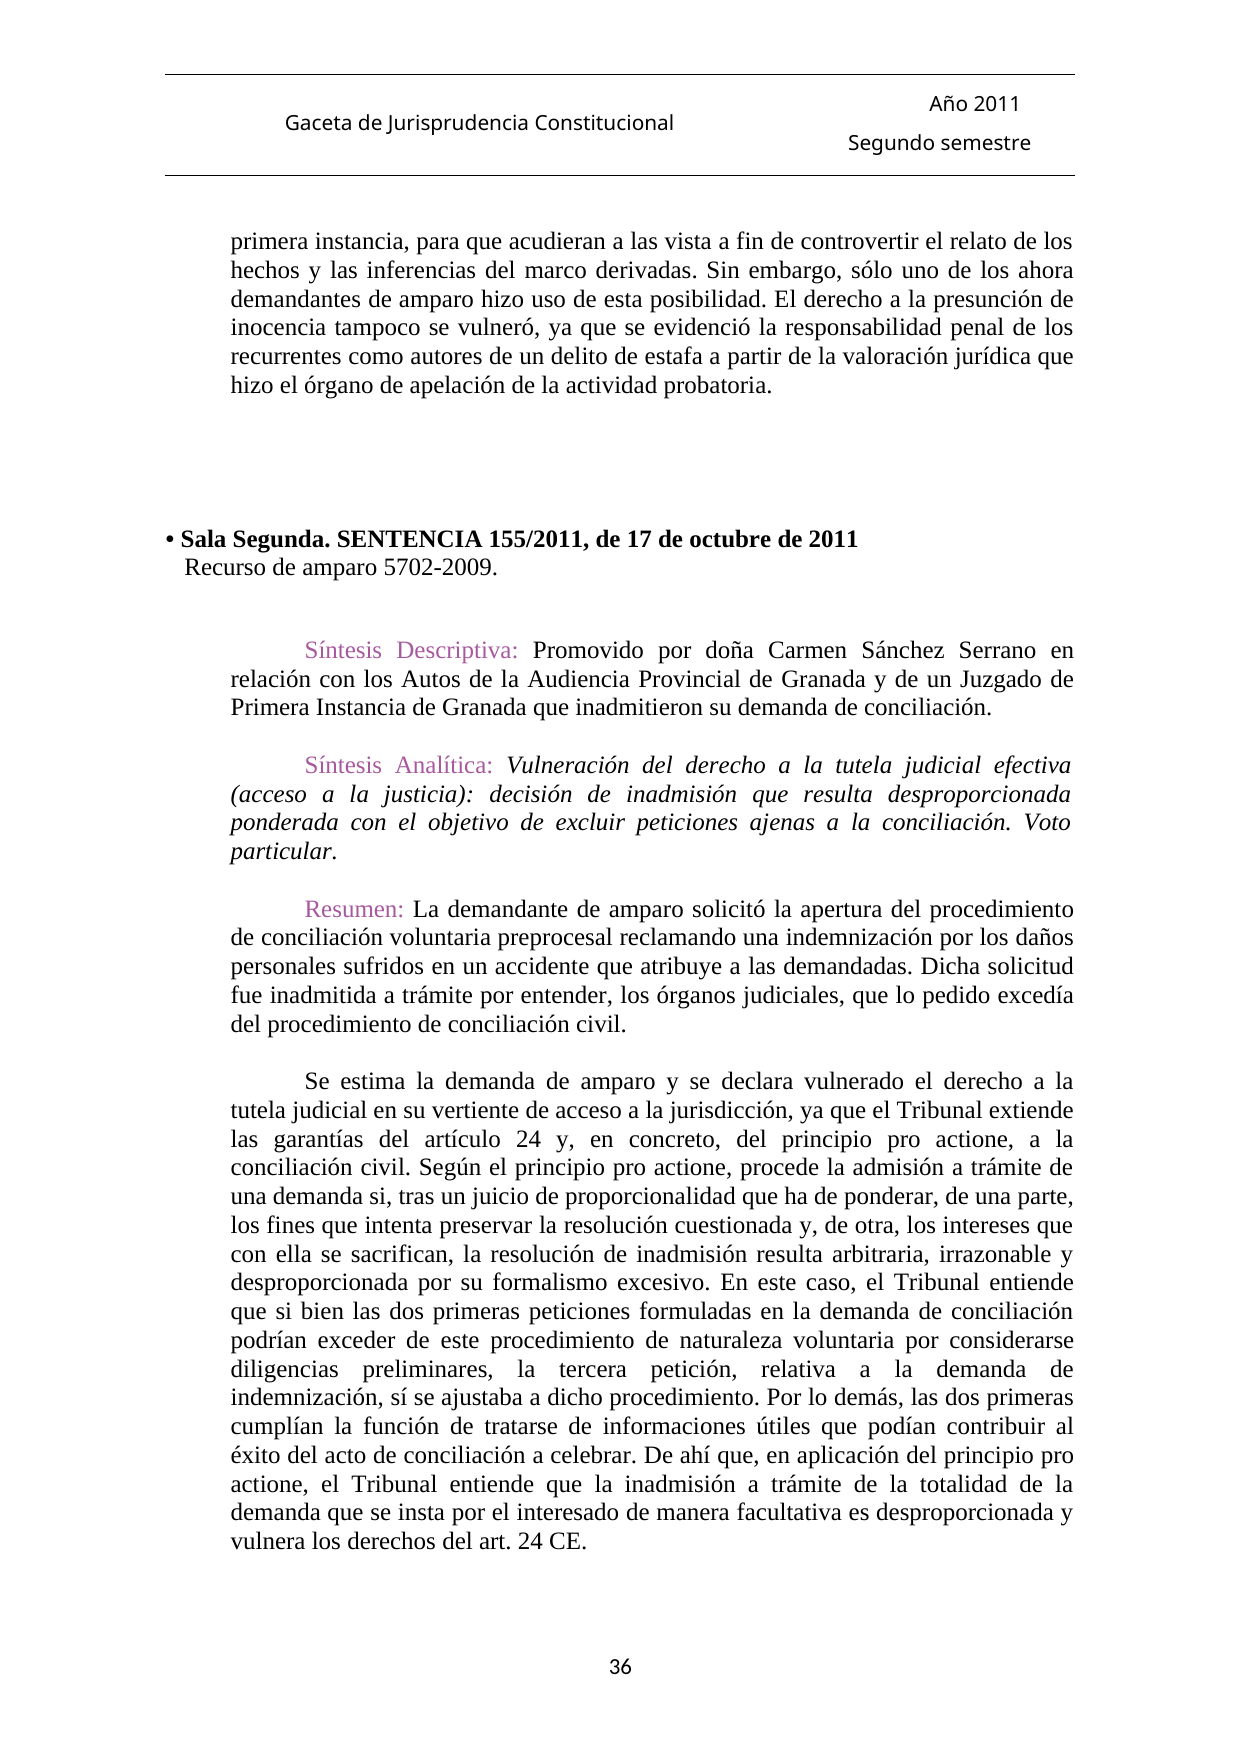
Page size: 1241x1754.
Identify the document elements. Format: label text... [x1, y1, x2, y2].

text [230, 226, 1075, 399]
text Resumen: La demandante de amparo solicitó la apertura del procedimiento de conciliación voluntaria preprocesal reclamando una indemnización por los daños personales sufridos en un accidente que atribuye a las demandadas. Dicha solicitud fue inadmitida a trámite por entender, los órganos judiciales, que lo pedido excedía del procedimiento de conciliación civil. [230, 894, 1075, 1037]
text Síntesis Analítica: Vulneración del derecho a la tutela judicial efectiva (acceso a la justicia): decisión de inadmisión que resulta desproporcionada ponderada con el objetivo de excluir peticiones ajenas a la conciliación. Voto particular. [230, 750, 1075, 865]
text • Sala Segunda. SENTENCIA 155/2011, de 17 de octubre de 2011 [165, 524, 1075, 552]
text Síntesis Descriptiva: Promovido por doña Carmen Sánchez Serrano en relación con los Autos de la Audiencia Provincial de Granada y de un Juzgado de Primera Instancia de Granada que inadmitieron su demanda de conciliación. [230, 635, 1075, 721]
text Recurso de amparo 5702-2009. [165, 552, 1075, 581]
text Se estima la demanda de amparo y se declara vulnerado el derecho a la tutela judicial en su vertiente de acceso a la jurisdicción, ya que el Tribunal extiende las garantías del artículo 24 y, en concreto, del principio pro actione, a la conciliación civil. Según el principio pro actione, procede la admisión a trámite de una demanda si, tras un juicio de proporcionalidad que ha de ponderar, de una parte, los fines que intenta preservar la resolución cuestionada y, de otra, los intereses que con ella se sacrifican, la resolución de inadmisión resulta arbitraria, irrazonable y desproporcionada por su formalismo excesivo. En este caso, el Tribunal entiende que si bien las dos primeras peticiones formuladas en la demanda de conciliación podrían exceder de este procedimiento de naturaleza voluntaria por considerarse diligencias preliminares, la tercera petición, relativa a la demanda de indemnización, sí se ajustaba a dicho procedimiento. Por lo demás, las dos primeras cumplían la función de tratarse de informaciones útiles que podían contribuir al éxito del acto de conciliación a celebrar. De ahí que, en aplicación del principio pro actione, el Tribunal entiende que la inadmisión a trámite de la totalidad de la demanda que se insta por el interesado de manera facultativa es desproporcionada y vulnera los derechos del art. 24 CE. [230, 1066, 1075, 1555]
